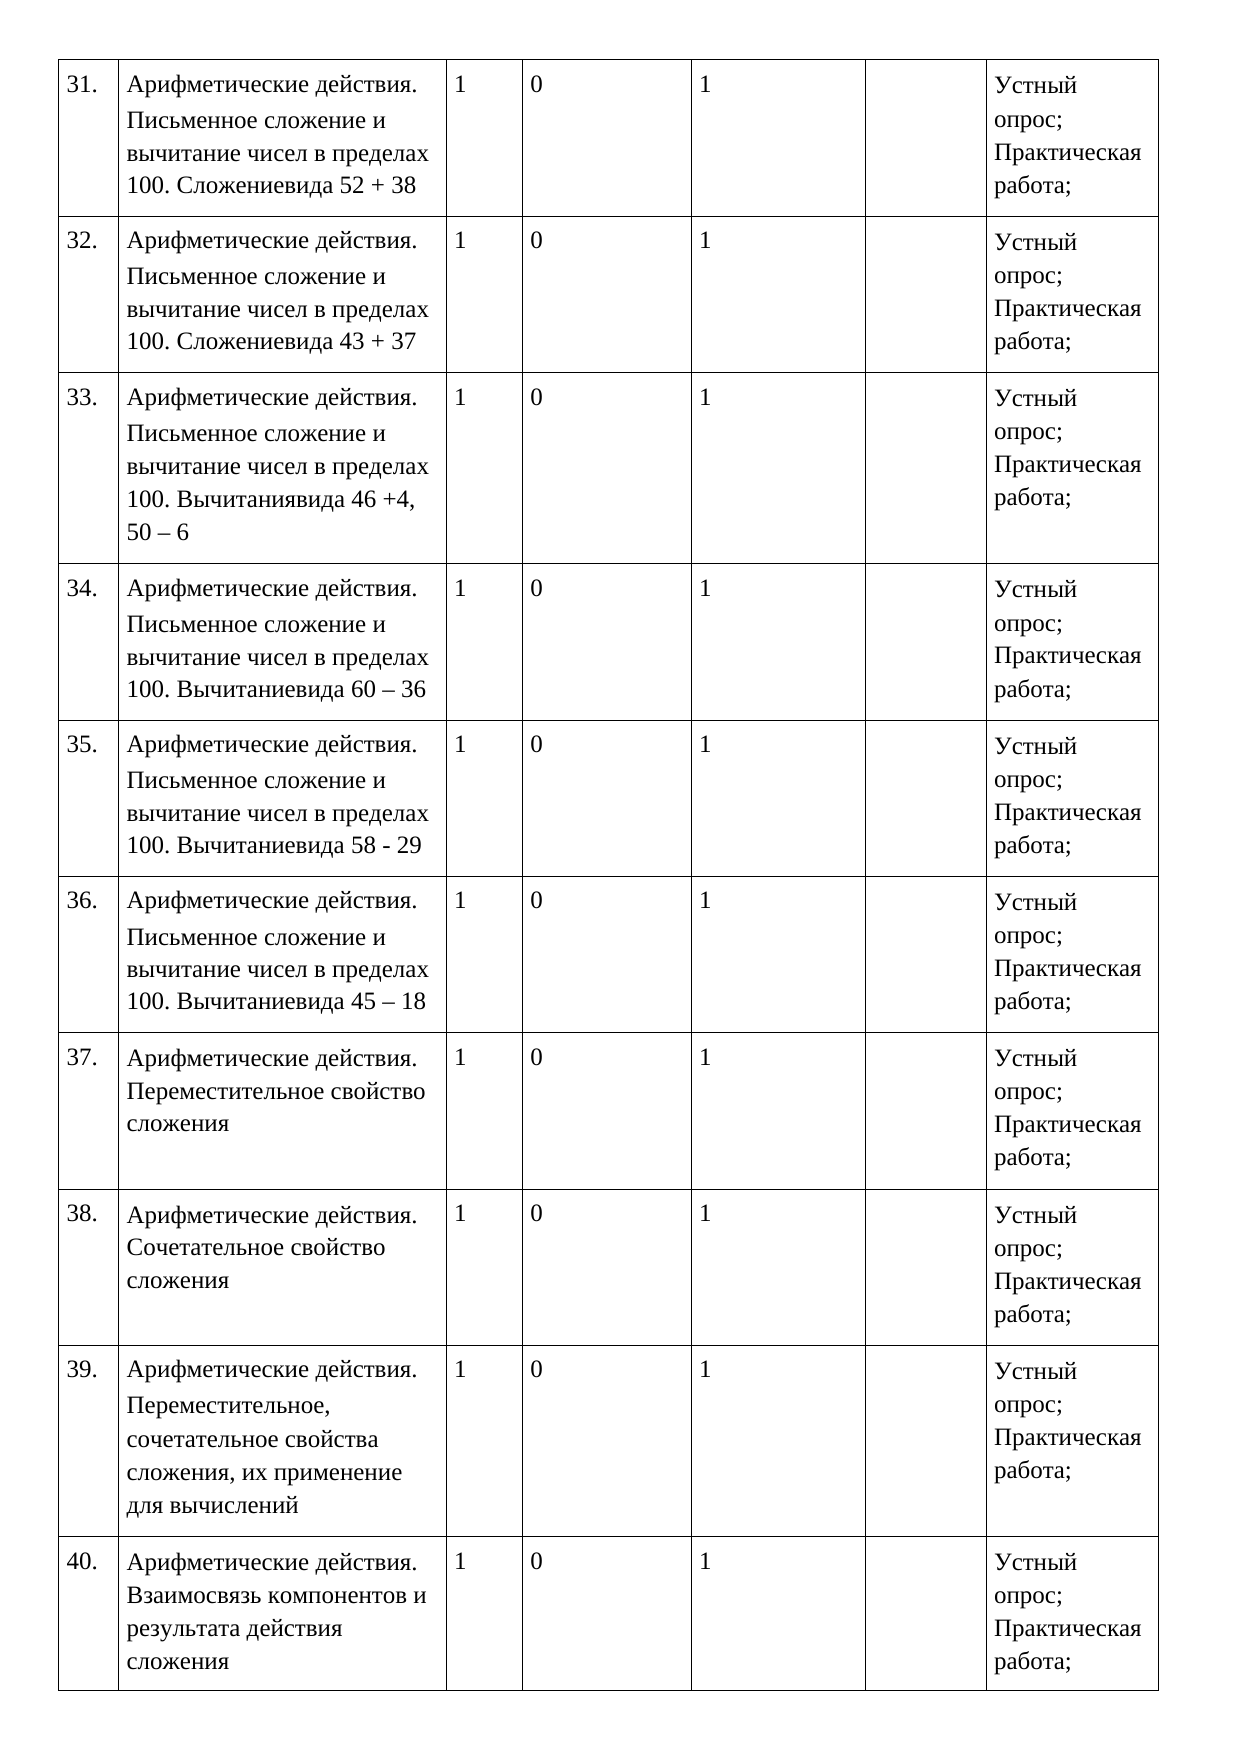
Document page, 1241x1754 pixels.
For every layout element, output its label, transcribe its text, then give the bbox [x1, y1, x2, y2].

table_cell 0 [523, 564, 691, 719]
table_cell 36. [59, 877, 118, 1032]
table_cell [866, 1033, 986, 1188]
table_cell 1 [447, 721, 522, 876]
table_cell 1 [447, 373, 522, 563]
table_cell [866, 373, 986, 563]
table_cell 39. [59, 1346, 118, 1536]
table_header Устный опрос; Практическая работа; [987, 60, 1158, 216]
table_header 1 [447, 60, 522, 216]
table_cell 0 [523, 373, 691, 563]
table_cell Устный опрос; Практическая работа; [987, 1033, 1158, 1188]
table_header 1 [692, 60, 865, 216]
table_cell 0 [523, 217, 691, 372]
table_cell Устный опрос; Практическая работа; [987, 373, 1158, 563]
table_cell 1 [447, 1190, 522, 1345]
table_cell 37. [59, 1033, 118, 1188]
table_cell Арифметические действия. Письменное сложение и вычитание чисел в пределах 100. Сложениевида 43 + 37 [119, 217, 446, 372]
table_cell 35. [59, 721, 118, 876]
table_cell [866, 564, 986, 719]
table_cell 33. [59, 373, 118, 563]
table_cell 1 [692, 1190, 865, 1345]
table_cell 1 [692, 373, 865, 563]
table_cell [866, 1190, 986, 1345]
table_cell 40. [59, 1537, 118, 1690]
table_cell 38. [59, 1190, 118, 1345]
table_cell Арифметические действия. Сочетательное свойство сложения [119, 1190, 446, 1345]
table_cell 1 [692, 1346, 865, 1536]
table_cell 1 [447, 877, 522, 1032]
table_cell 0 [523, 877, 691, 1032]
table_cell 1 [447, 564, 522, 719]
table_header [866, 60, 986, 216]
table_cell Арифметические действия. Письменное сложение и вычитание чисел в пределах 100. Вычитаниявида 46 +4, 50 – 6 [119, 373, 446, 563]
table_cell 0 [523, 1190, 691, 1345]
table_cell 1 [692, 721, 865, 876]
table_cell 0 [523, 1537, 691, 1690]
table_cell 0 [523, 721, 691, 876]
table_cell Арифметические действия. Письменное сложение и вычитание чисел в пределах 100. Вычитаниевида 45 – 18 [119, 877, 446, 1032]
table_header 31. [59, 60, 118, 216]
table_cell Арифметические действия. Переместительное свойство сложения [119, 1033, 446, 1188]
table_cell Устный опрос; Практическая работа; [987, 217, 1158, 372]
table_cell 0 [523, 1033, 691, 1188]
table_cell 1 [447, 1033, 522, 1188]
table_cell [866, 217, 986, 372]
table_cell 1 [692, 1537, 865, 1690]
table_cell 1 [447, 217, 522, 372]
table_header 0 [523, 60, 691, 216]
table_cell 1 [447, 1346, 522, 1536]
table_cell Арифметические действия. Переместительное, сочетательное свойства сложения, их применение для вычислений [119, 1346, 446, 1536]
table_cell Арифметические действия. Письменное сложение и вычитание чисел в пределах 100. Вычитаниевида 60 – 36 [119, 564, 446, 719]
table_cell Арифметические действия. Письменное сложение и вычитание чисел в пределах 100. Вычитаниевида 58 - 29 [119, 721, 446, 876]
table_cell 1 [692, 217, 865, 372]
table_cell 1 [447, 1537, 522, 1690]
table_cell Устный опрос; Практическая работа; [987, 1346, 1158, 1536]
table_cell Устный опрос; Практическая работа; [987, 1537, 1158, 1690]
table_cell 1 [692, 877, 865, 1032]
table_cell 1 [692, 564, 865, 719]
table_cell Арифметические действия. Взаимосвязь компонентов и результата действия сложения [119, 1537, 446, 1690]
table_cell Устный опрос; Практическая работа; [987, 1190, 1158, 1345]
table_cell 0 [523, 1346, 691, 1536]
table_cell 34. [59, 564, 118, 719]
table_header Арифметические действия. Письменное сложение и вычитание чисел в пределах 100. Сложениевида 52 + 38 [119, 60, 446, 216]
table_cell Устный опрос; Практическая работа; [987, 877, 1158, 1032]
table_cell 1 [692, 1033, 865, 1188]
table_cell 32. [59, 217, 118, 372]
table_cell [866, 1346, 986, 1536]
table_cell Устный опрос; Практическая работа; [987, 564, 1158, 719]
table_cell [866, 721, 986, 876]
table_cell Устный опрос; Практическая работа; [987, 721, 1158, 876]
table_cell [866, 1537, 986, 1690]
table_cell [866, 877, 986, 1032]
